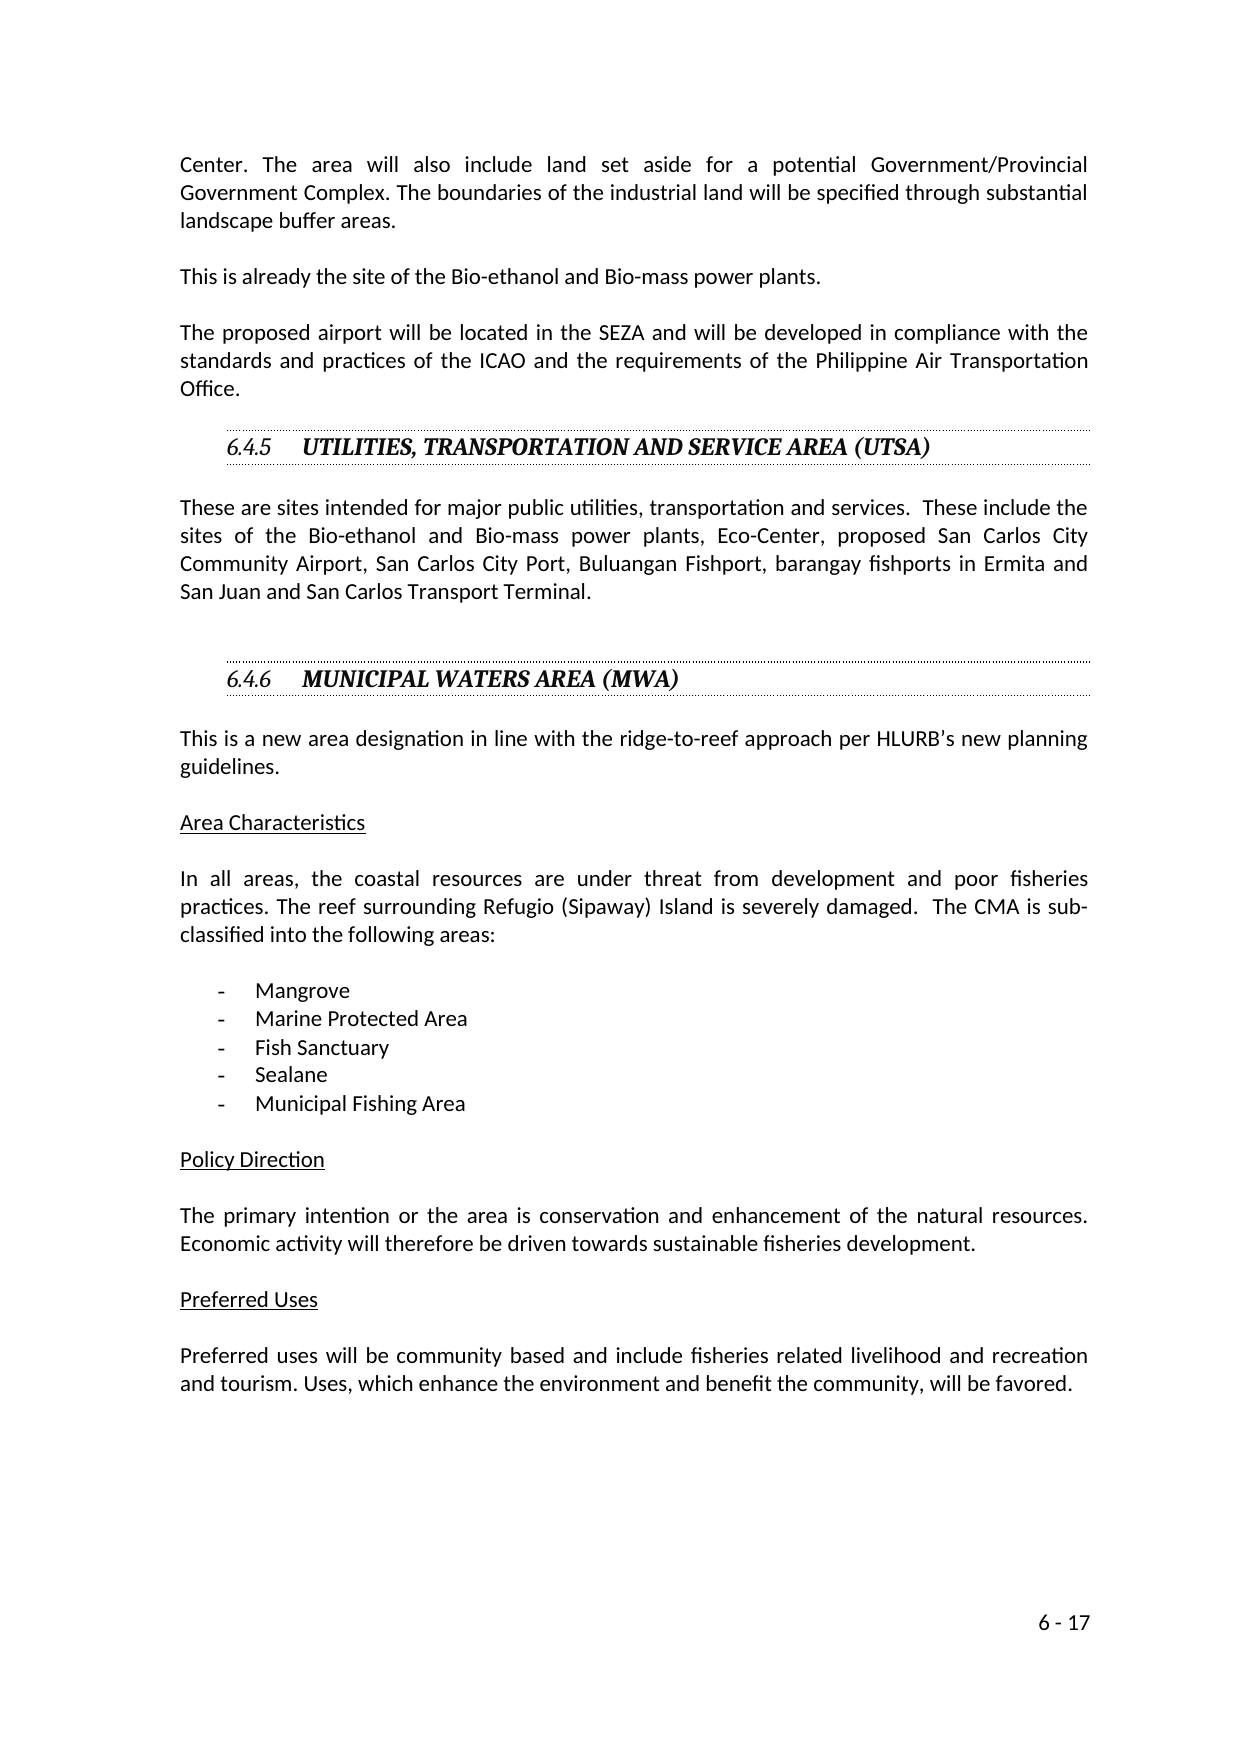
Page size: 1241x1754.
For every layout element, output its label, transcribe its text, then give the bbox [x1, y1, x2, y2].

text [180, 150, 1090, 234]
list Fish Sanctuary [217, 1033, 1090, 1061]
text Preferred uses will be community based and include fisheries related livelihood and recreation and tourism. Uses, which enhance the environment and benefit the community, will be favored. [180, 1341, 1090, 1397]
text In all areas, the coastal resources are under threat from development and poor fisheries practices. The reef surrounding Refugio (Sipaway) Island is severely damaged. The CMA is sub-classified into the following areas: [180, 864, 1090, 948]
subtitle Preferred Uses [180, 1285, 1090, 1313]
text This is already the site of the Bio-ethanol and Bio-mass power plants. [180, 262, 1090, 290]
subtitle Area Characteristics [180, 808, 1090, 836]
list UTILITIES, TRANSPORTATION AND SERVICE AREA (UTSA) [227, 430, 1090, 465]
text This is a new area designation in line with the ridge-to-reef approach per HLURB’s new planning guidelines. [180, 724, 1090, 780]
text The primary intention or the area is conservation and enhancement of the natural resources. Economic activity will therefore be driven towards sustainable fisheries development. [180, 1201, 1090, 1257]
list Marine Protected Area [217, 1004, 1090, 1033]
list MUNICIPAL WATERS AREA (MWA) [227, 661, 1090, 696]
text The proposed airport will be located in the SEZA and will be developed in compliance with the standards and practices of the ICAO and the requirements of the Philippine Air Transportation Office. [180, 318, 1090, 402]
subtitle Policy Direction [180, 1145, 1090, 1173]
list Sealane [217, 1061, 1090, 1089]
list Mangrove [217, 977, 1090, 1004]
text These are sites intended for major public utilities, transportation and services. These include the sites of the Bio-ethanol and Bio-mass power plants, Eco-Center, proposed San Carlos City Community Airport, San Carlos City Port, Buluangan Fishport, barangay fishports in Ermita and San Juan and San Carlos Transport Terminal. [180, 493, 1090, 605]
list Municipal Fishing Area [217, 1089, 1090, 1117]
